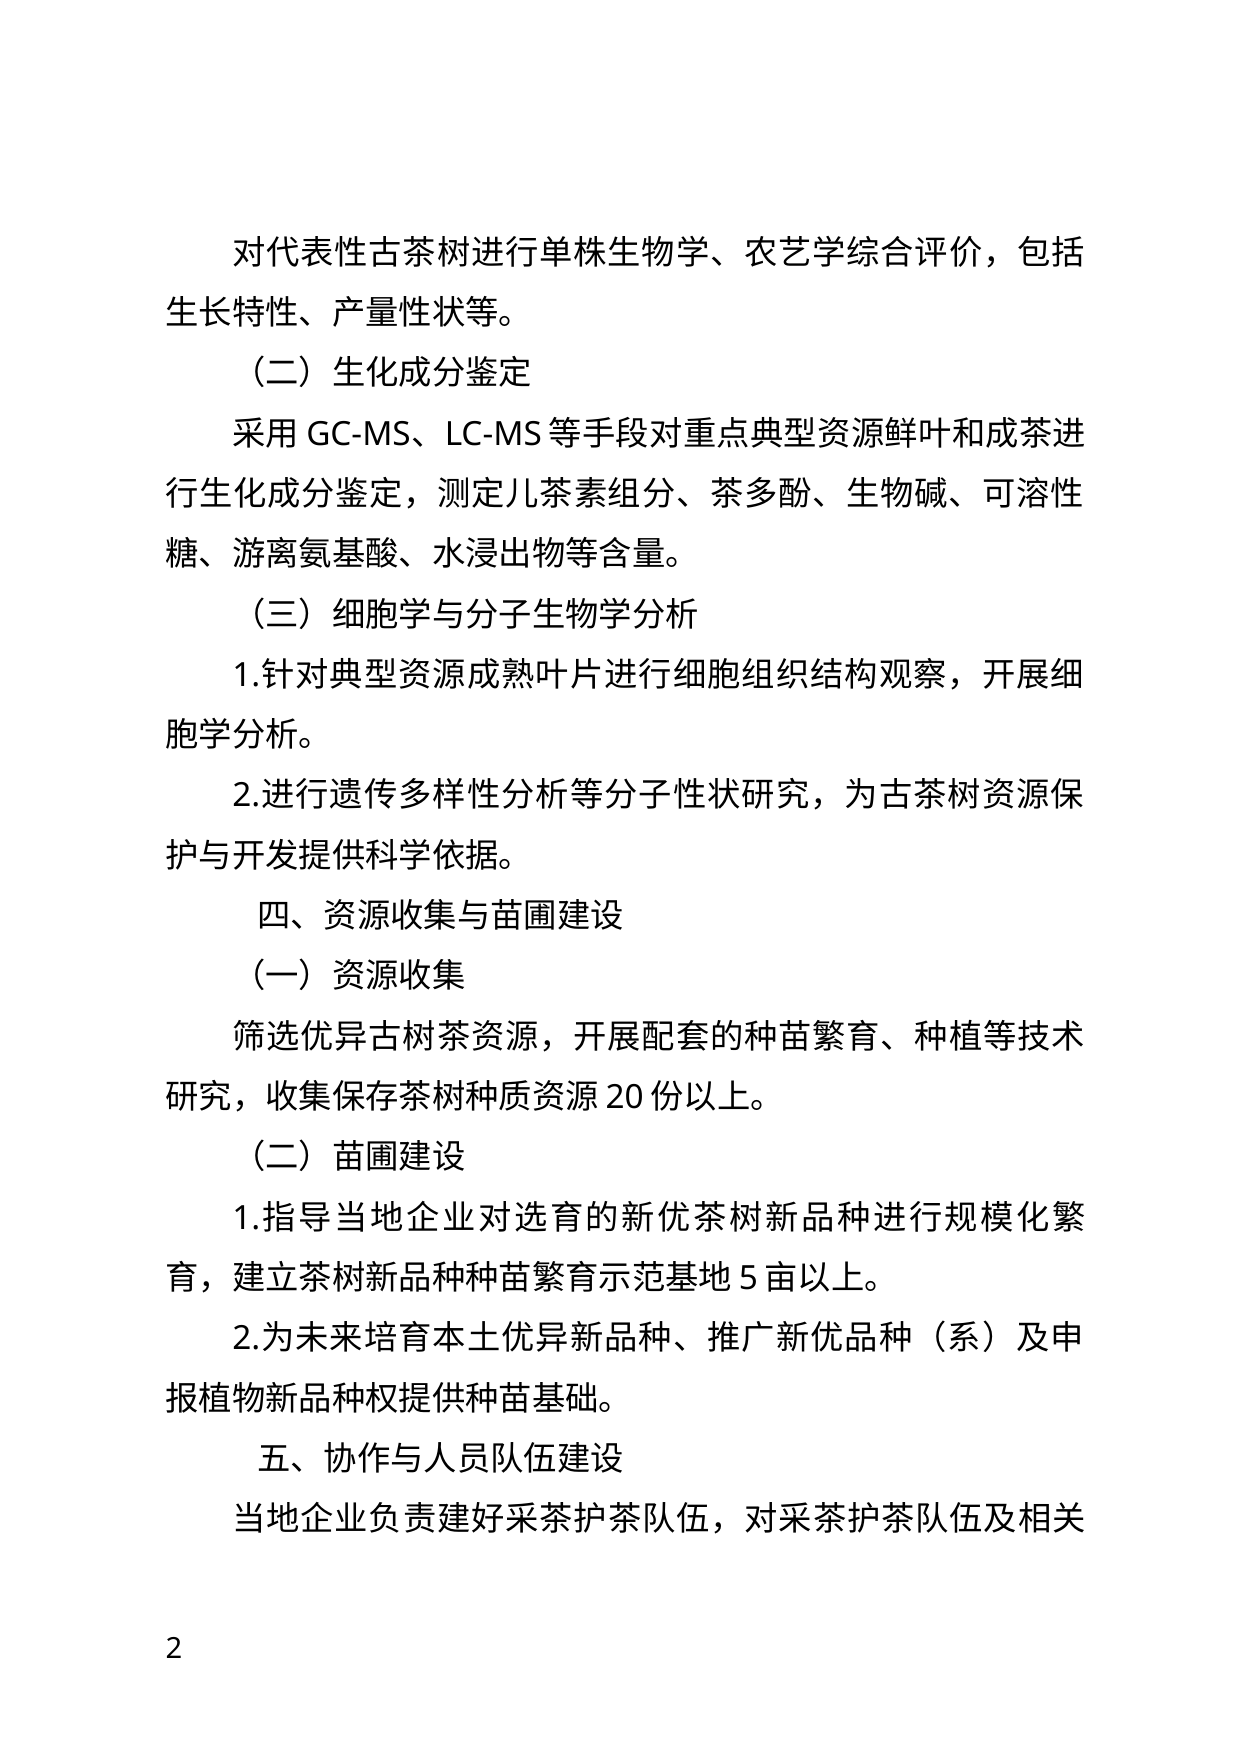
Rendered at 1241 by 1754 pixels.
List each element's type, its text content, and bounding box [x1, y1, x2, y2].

text 2.为未来培育本土优异新品种、推广新优品种（系）及申报植物新品种权提供种苗基础。 [165, 1305, 1087, 1426]
text 采用GC-MS、LC-MS等手段对重点典型资源鲜叶和成茶进行生化成分鉴定，测定儿茶素组分、茶多酚、生物碱、可溶性糖、游离氨基酸、水浸出物等含量。 [165, 400, 1087, 581]
text 2.进行遗传多样性分析等分子性状研究，为古茶树资源保护与开发提供科学依据。 [165, 762, 1087, 883]
text 1.针对典型资源成熟叶片进行细胞组织结构观察，开展细胞学分析。 [165, 642, 1087, 762]
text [165, 1486, 1087, 1546]
subtitle 四、资源收集与苗圃建设 [165, 883, 1087, 943]
text （一）资源收集 [165, 943, 1087, 1003]
subtitle 五、协作与人员队伍建设 [165, 1426, 1087, 1486]
text 筛选优异古树茶资源，开展配套的种苗繁育、种植等技术研究，收集保存茶树种质资源20份以上。 [165, 1003, 1087, 1124]
text （三）细胞学与分子生物学分析 [165, 581, 1087, 642]
text （二）生化成分鉴定 [165, 340, 1087, 400]
text （二）苗圃建设 [165, 1124, 1087, 1184]
text 1.指导当地企业对选育的新优茶树新品种进行规模化繁育，建立茶树新品种种苗繁育示范基地5亩以上。 [165, 1184, 1087, 1305]
text 对代表性古茶树进行单株生物学、农艺学综合评价，包括生长特性、产量性状等。 [165, 219, 1087, 340]
